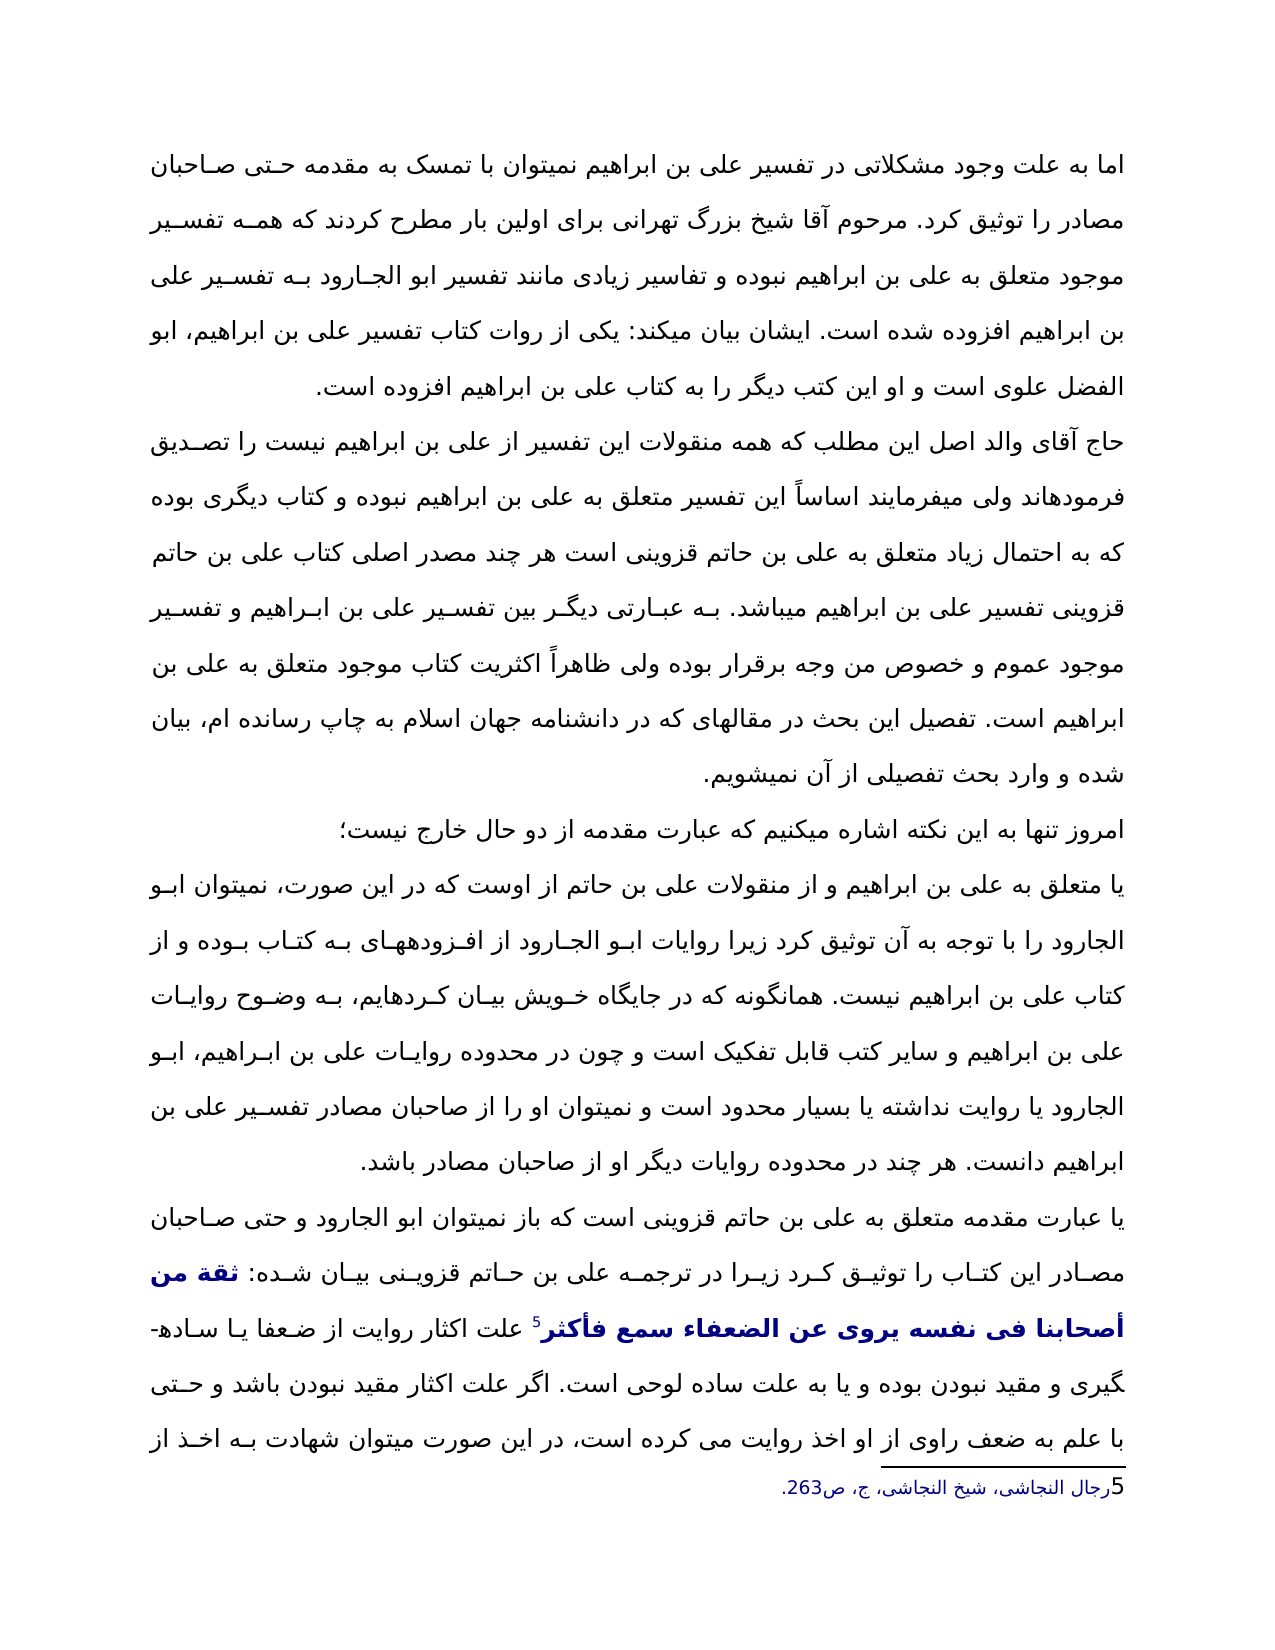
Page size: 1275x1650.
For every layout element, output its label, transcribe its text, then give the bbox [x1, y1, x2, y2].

text امروز تنها به این نکته اشاره میکنیم که عبارت مقدمه از دو حال خارج نیست؛ [150, 815, 1125, 844]
text یا متعلق به علی بن ابراهیم و از منقولات علی بن حاتم از اوست که در این صورت، نمیتوان ابو الجارود را با توجه به آن توثیق کرد زیرا روایات ابو الجارود از افزودههای به کتاب بوده و از کتاب علی بن ابراهیم نیست. همانگونه که در جایگاه خویش بیان کردهایم، به وضوح روایات علی بن ابراهیم و سایر کتب قابل تفکیک است و چون در محدوده روایات علی بن ابراهیم، ابو الجارود یا روایت نداشته یا بسیار محدود است و نمیتوان او را از صاحبان مصادر تفسیر علی بن ابراهیم دانست. هر چند در محدوده روایات دیگر او از صاحبان مصادر باشد. [150, 870, 1125, 1177]
text اما به علت وجود مشکلاتی در تفسیر علی بن ابراهیم نمیتوان با تمسک به مقدمه حتی صاحبان مصادر را توثیق کرد. مرحوم آقا شیخ بزرگ تهرانی برای اولین بار مطرح کردند که همه تفسیر موجود متعلق به علی بن ابراهیم نبوده و تفاسیر زیادی مانند تفسیر ابو الجارود به تفسیر علی بن ابراهیم افزوده شده است. ایشان بیان میکند: یکی از روات کتاب تفسیر علی بن ابراهیم، ابو الفضل علوی است و او این کتب دیگر را به کتاب علی بن ابراهیم افزوده است. [150, 150, 1125, 401]
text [150, 1203, 1125, 1454]
text حاج آقای والد اصل این مطلب که همه منقولات این تفسیر از علی بن ابراهیم نیست را تصدیق فرمودهاند ولی میفرمایند اساساً این تفسیر متعلق به علی بن ابراهیم نبوده و کتاب دیگری بوده که به احتمال زیاد متعلق به علی بن حاتم قزوینی است هر چند مصدر اصلی کتاب علی بن حاتم قزوینی تفسیر علی بن ابراهیم میباشد. به عبارتی دیگر بین تفسیر علی بن ابراهیم و تفسیر موجود عموم و خصوص من وجه برقرار بوده ولی ظاهراً اکثریت کتاب موجود متعلق به علی بن ابراهیم است. تفصیل این بحث در مقالهای که در دانشنامه جهان اسلام به چاپ رسانده ام، بیان شده و وارد بحث تفصیلی از آن نمیشویم. [150, 427, 1125, 789]
